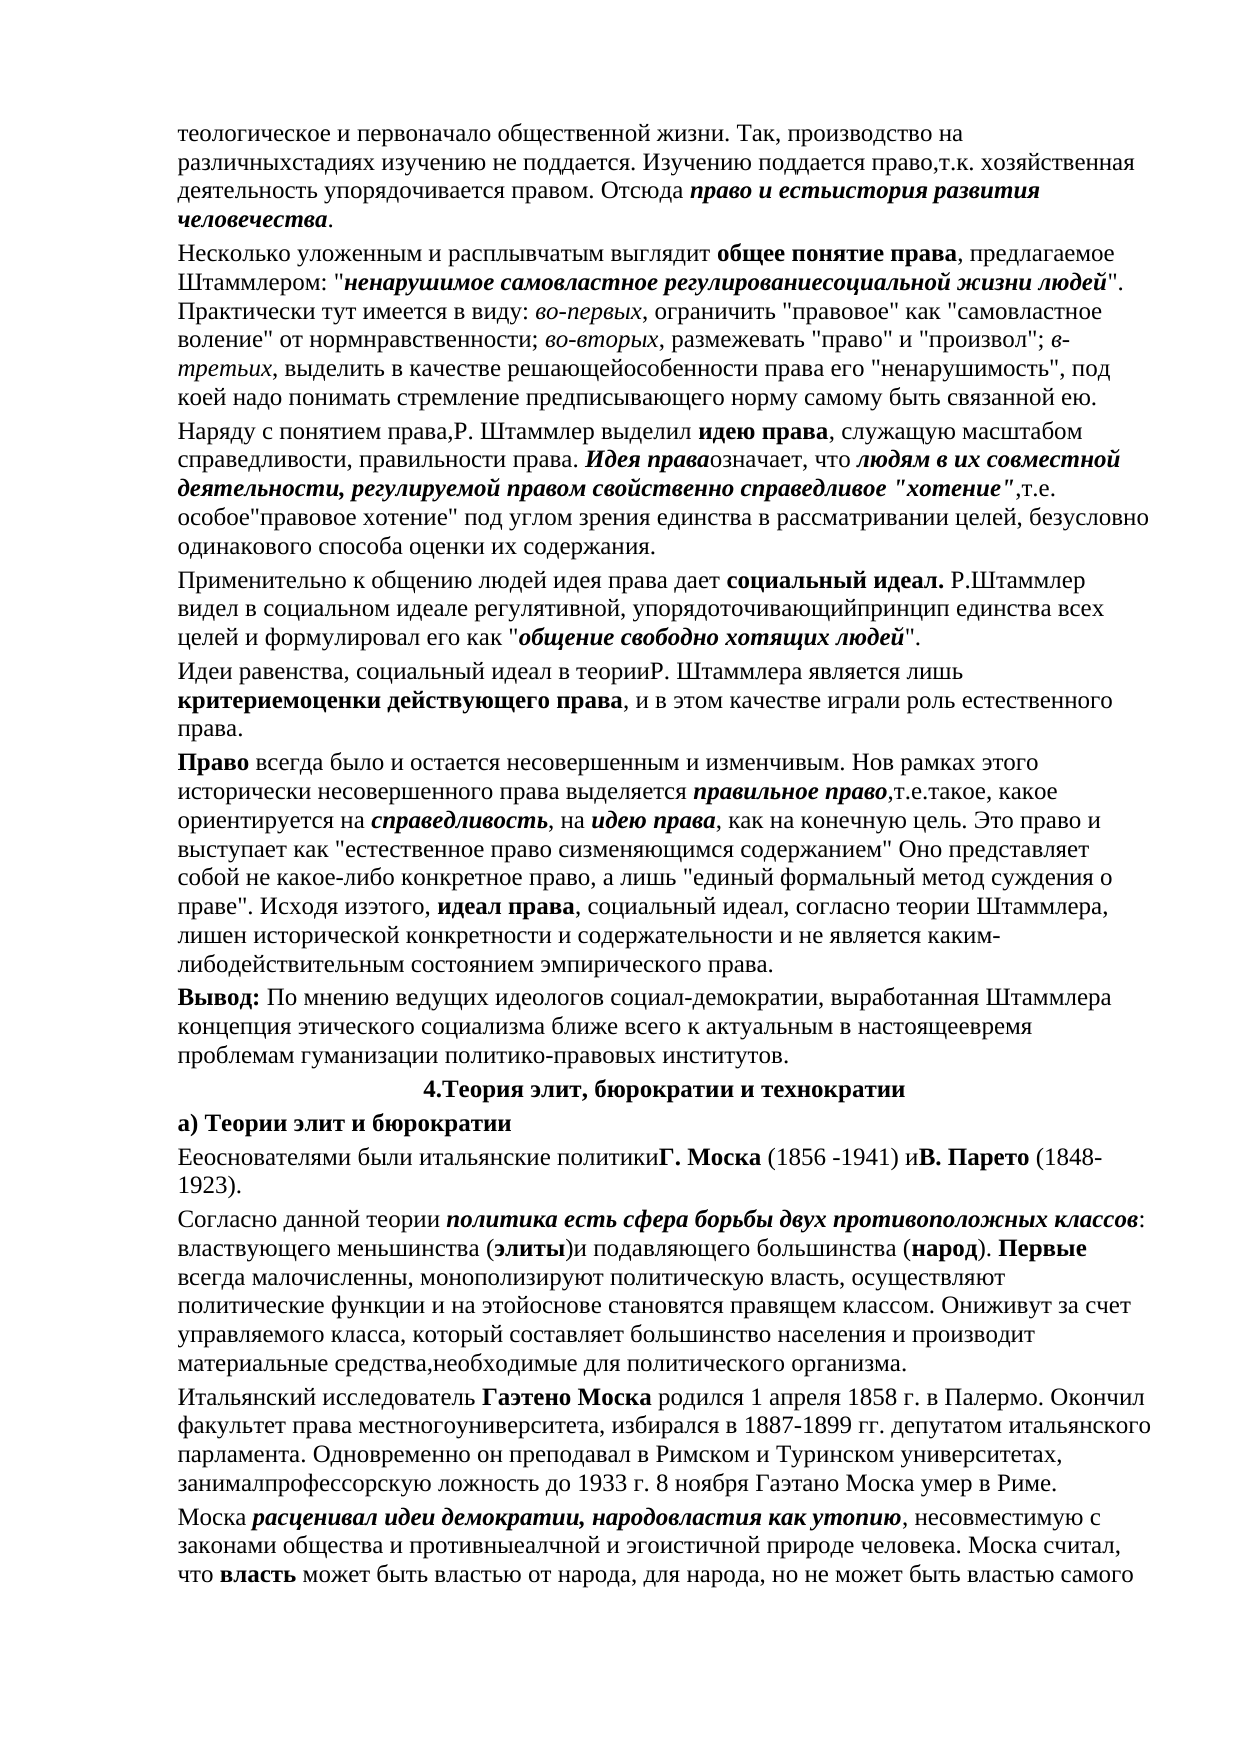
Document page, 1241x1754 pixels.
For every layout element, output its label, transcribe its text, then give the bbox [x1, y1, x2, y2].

text Итальянский исследователь Гаэтено Моска родился 1 апреля 1858 г. в Палермо. Окончил факультет права местногоуниверситета, избирался в 1887-1899 гг. депутатом итальянского парламента. Одновременно он преподавал в Римском и Туринском университетах, занималпрофессорскую ложность до 1933 г. 8 ноября Гаэтано Моска умер в Риме. [177, 1382, 1152, 1497]
text а) Теории элит и бюрократии [177, 1108, 1152, 1136]
text Вывод: По мнению ведущих идеологов социал-демократии, выработанная Штаммлера концепция этического социализма ближе всего к актуальным в настоящеевремя проблемам гуманизации политико-правовых институтов. [177, 982, 1152, 1069]
text Несколько уложенным и расплывчатым выглядит общее понятие права, предлагаемое Штаммлером: "ненарушимое самовластное регулированиесоциальной жизни людей". Практически тут имеется в виду: во-первых, ограничить "правовое" как "самовластное воление" от нормнравственности; во-вторых, размежевать "право" и "произвол"; в-третьих, выделить в качестве решающейособенности права его "ненарушимость", под коей надо понимать стремление предписывающего норму самому быть связанной ею. [177, 238, 1152, 411]
text Идеи равенства, социальный идеал в теорииР. Штаммлера является лишь критериемоценки действующего права, и в этом качестве играли роль естественного права. [177, 656, 1152, 742]
text Согласно данной теории политика есть сфера борьбы двух противоположных классов: властвующего меньшинства (элиты)и подавляющего большинства (народ). Первые всегда малочисленны, монополизируют политическую власть, осуществляют политические функции и на этойоснове становятся правящем классом. Ониживут за счет управляемого класса, который составляет большинство населения и производит материальные средства,необходимые для политического организма. [177, 1204, 1152, 1377]
text Применительно к общению людей идея права дает социальный идеал. Р.Штаммлер видел в социальном идеале регулятивной, упорядоточивающийпринцип единства всех целей и формулировал его как "общение свободно хотящих людей". [177, 565, 1152, 651]
text Ееоснователями были итальянские политикиГ. Моска (1856 -1941) иВ. Парето (1848-1923). [177, 1142, 1152, 1199]
text 4.Теория элит, бюрократии и технократии [177, 1074, 1152, 1103]
text Право всегда было и остается несовершенным и изменчивым. Нов рамках этого исторически несовершенного права выделяется правильное право,т.е.такое, какое ориентируется на справедливость, на идею права, как на конечную цель. Это право и выступает как "естественное право сизменяющимся содержанием" Оно представляет собой не какое-либо конкретное право, а лишь "единый формальный метод суждения о праве". Исходя изэтого, идеал права, социальный идеал, согласно теории Штаммлера, лишен исторической конкретности и содержательности и не является каким-либодействительным состоянием эмпирического права. [177, 747, 1152, 977]
text Наряду с понятием права,Р. Штаммлер выделил идею права, служащую масштабом справедливости, правильности права. Идея праваозначает, что людям в их совместной деятельности, регулируемой правом свойственно справедливое "хотение",т.е. особое"правовое хотение" под углом зрения единства в рассматривании целей, безусловно одинакового способа оценки их содержания. [177, 416, 1152, 559]
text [177, 1502, 1152, 1588]
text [177, 118, 1152, 233]
